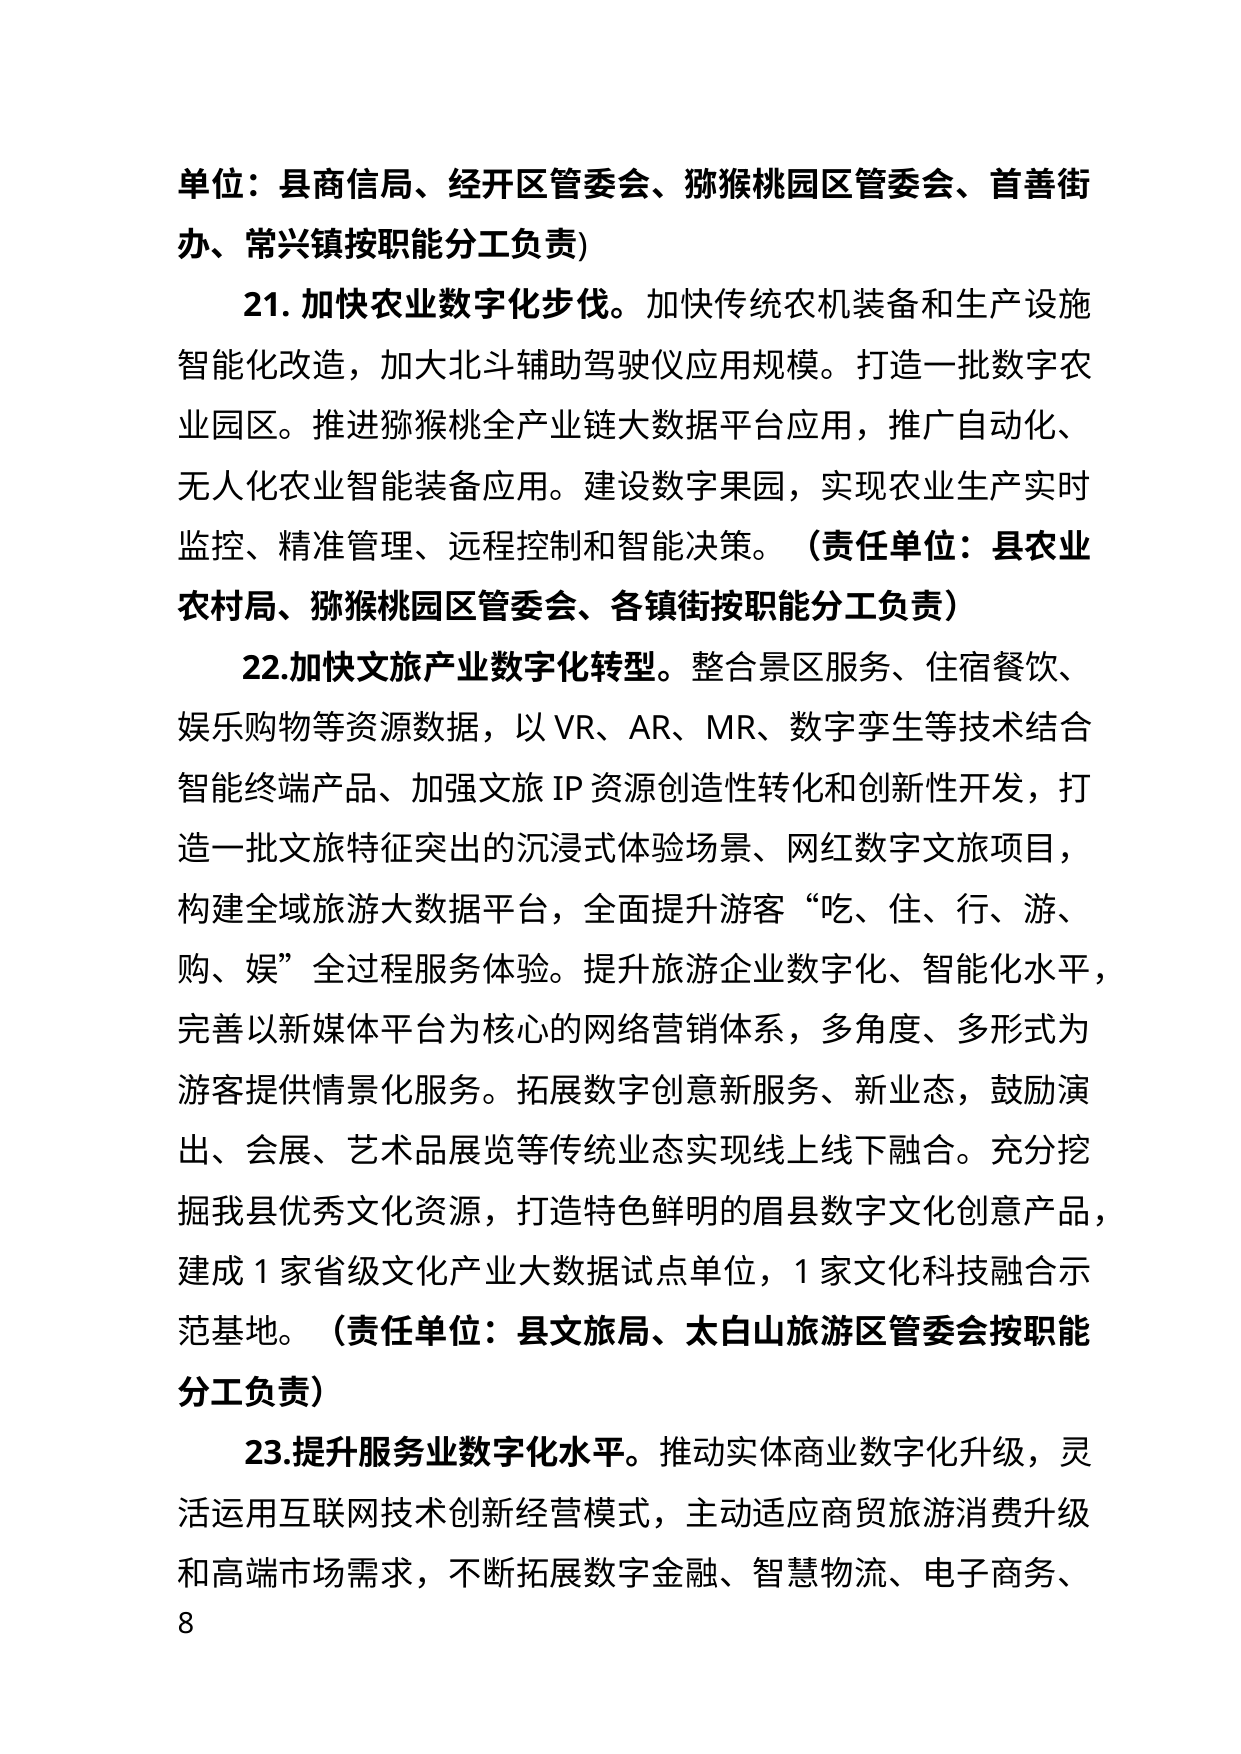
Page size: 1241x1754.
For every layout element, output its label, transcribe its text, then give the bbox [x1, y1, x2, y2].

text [177, 148, 1093, 268]
text 21. 加快农业数字化步伐。加快传统农机装备和生产设施智能化改造，加大北斗辅助驾驶仪应用规模。打造一批数字农业园区。推进猕猴桃全产业链大数据平台应用，推广自动化、无人化农业智能装备应用。建设数字果园，实现农业生产实时监控、精准管理、远程控制和智能决策。（责任单位：县农业农村局、猕猴桃园区管委会、各镇街按职能分工负责） [177, 268, 1093, 631]
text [177, 1416, 1093, 1598]
text 22.加快文旅产业数字化转型。整合景区服务、住宿餐饮、娱乐购物等资源数据，以VR、AR、MR、数字孪生等技术结合智能终端产品、加强文旅IP资源创造性转化和创新性开发，打造一批文旅特征突出的沉浸式体验场景、网红数字文旅项目，构建全域旅游大数据平台，全面提升游客“吃、住、行、游、购、娱”全过程服务体验。提升旅游企业数字化、智能化水平，完善以新媒体平台为核心的网络营销体系，多角度、多形式为游客提供情景化服务。拓展数字创意新服务、新业态，鼓励演出、会展、艺术品展览等传统业态实现线上线下融合。充分挖掘我县优秀文化资源，打造特色鲜明的眉县数字文化创意产品，建成1家省级文化产业大数据试点单位，1家文化科技融合示范基地。（责任单位：县文旅局、太白山旅游区管委会按职能分工负责） [177, 631, 1093, 1416]
